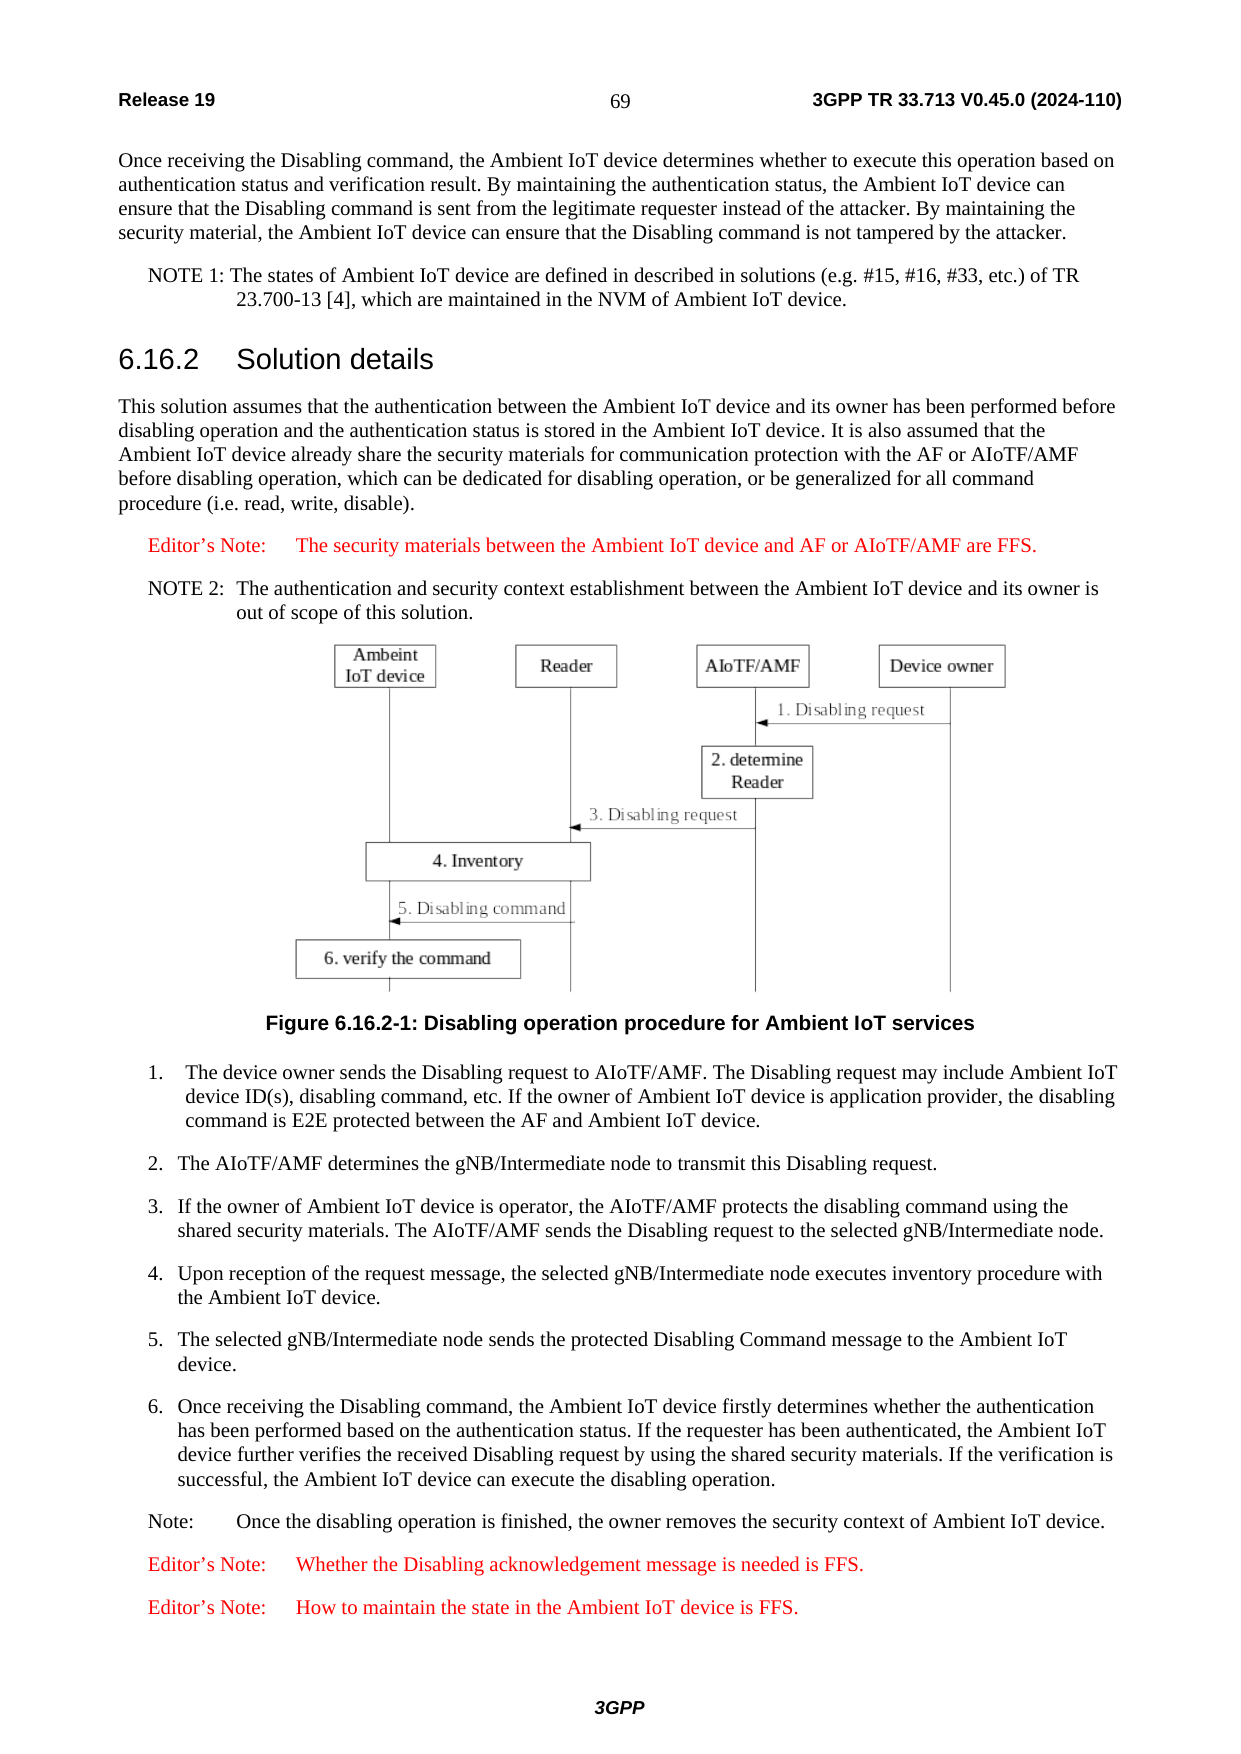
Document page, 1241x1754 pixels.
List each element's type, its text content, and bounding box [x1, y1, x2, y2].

text NOTE 2: The authentication and security context establishment between the Ambient IoT device and its owner is out of scope of this solution. [148, 576, 1122, 624]
text 5. The selected gNB/Intermediate node sends the protected Disabling Command message to the Ambient IoT device. [148, 1327, 1122, 1376]
text 3. If the owner of Ambient IoT device is operator, the AIoTF/AMF protects the disabling command using the shared security materials. The AIoTF/AMF sends the Disabling request to the selected gNB/Intermediate node. [148, 1194, 1122, 1242]
text Editor’s Note: Whether the Disabling acknowledgement message is needed is FFS. [148, 1552, 1122, 1576]
text Figure 6.16.2-1: Disabling operation procedure for Ambient IoT services [118, 1011, 1122, 1035]
subtitle 6.16.2 Solution details [118, 342, 1122, 375]
text 2. The AIoTF/AMF determines the gNB/Intermediate node to transmit this Disabling request. [148, 1151, 1122, 1175]
text This solution assumes that the authentication between the Ambient IoT device and its owner has been performed before disabling operation and the authentication status is stored in the Ambient IoT device. It is also assumed that the Ambient IoT device already share the security materials for communication protection with the AF or AIoTF/AMF before disabling operation. [118, 394, 1122, 514]
text Note: Once the disabling operation is finished, the owner removes the security context of Ambient IoT device. [148, 1509, 1122, 1533]
list The device owner sends the Disabling request to AIoTF/AMF. The Disabling request may include Ambient IoT device ID(s), disabling command, etc. If the owner of Ambient IoT device is application provider, the disabling command is E2E protected between the AF and Ambient IoT device. [148, 1060, 1122, 1132]
text 4. Upon reception of the request message, the selected gNB/Intermediate node executes inventory procedure with the Ambient IoT device. [148, 1261, 1122, 1309]
text NOTE 1: The states of Ambient IoT device are defined in TR 23.700-13 [4]. [148, 262, 1122, 311]
text Once receiving the Disabling command, the Ambient IoT device determines whether to execute this operation based on authentication status and verification result. By maintaining the authentication status, the Ambient IoT device can ensure that the Disabling command is sent from the legitimate requester instead of the attacker. By maintaining the security material, the Ambient IoT device can ensure that the Disabling command is not tampered by the attacker. [118, 147, 1122, 244]
text 6. Once receiving the Disabling command, the Ambient IoT device firstly determines whether the authentication has been performed based on the authentication status. If the requester has been authenticated, the Ambient IoT device further verifies the received Disabling request by using the shared security materials. If the verification is successful, the Ambient IoT device can execute the disabling operation. [148, 1394, 1122, 1491]
